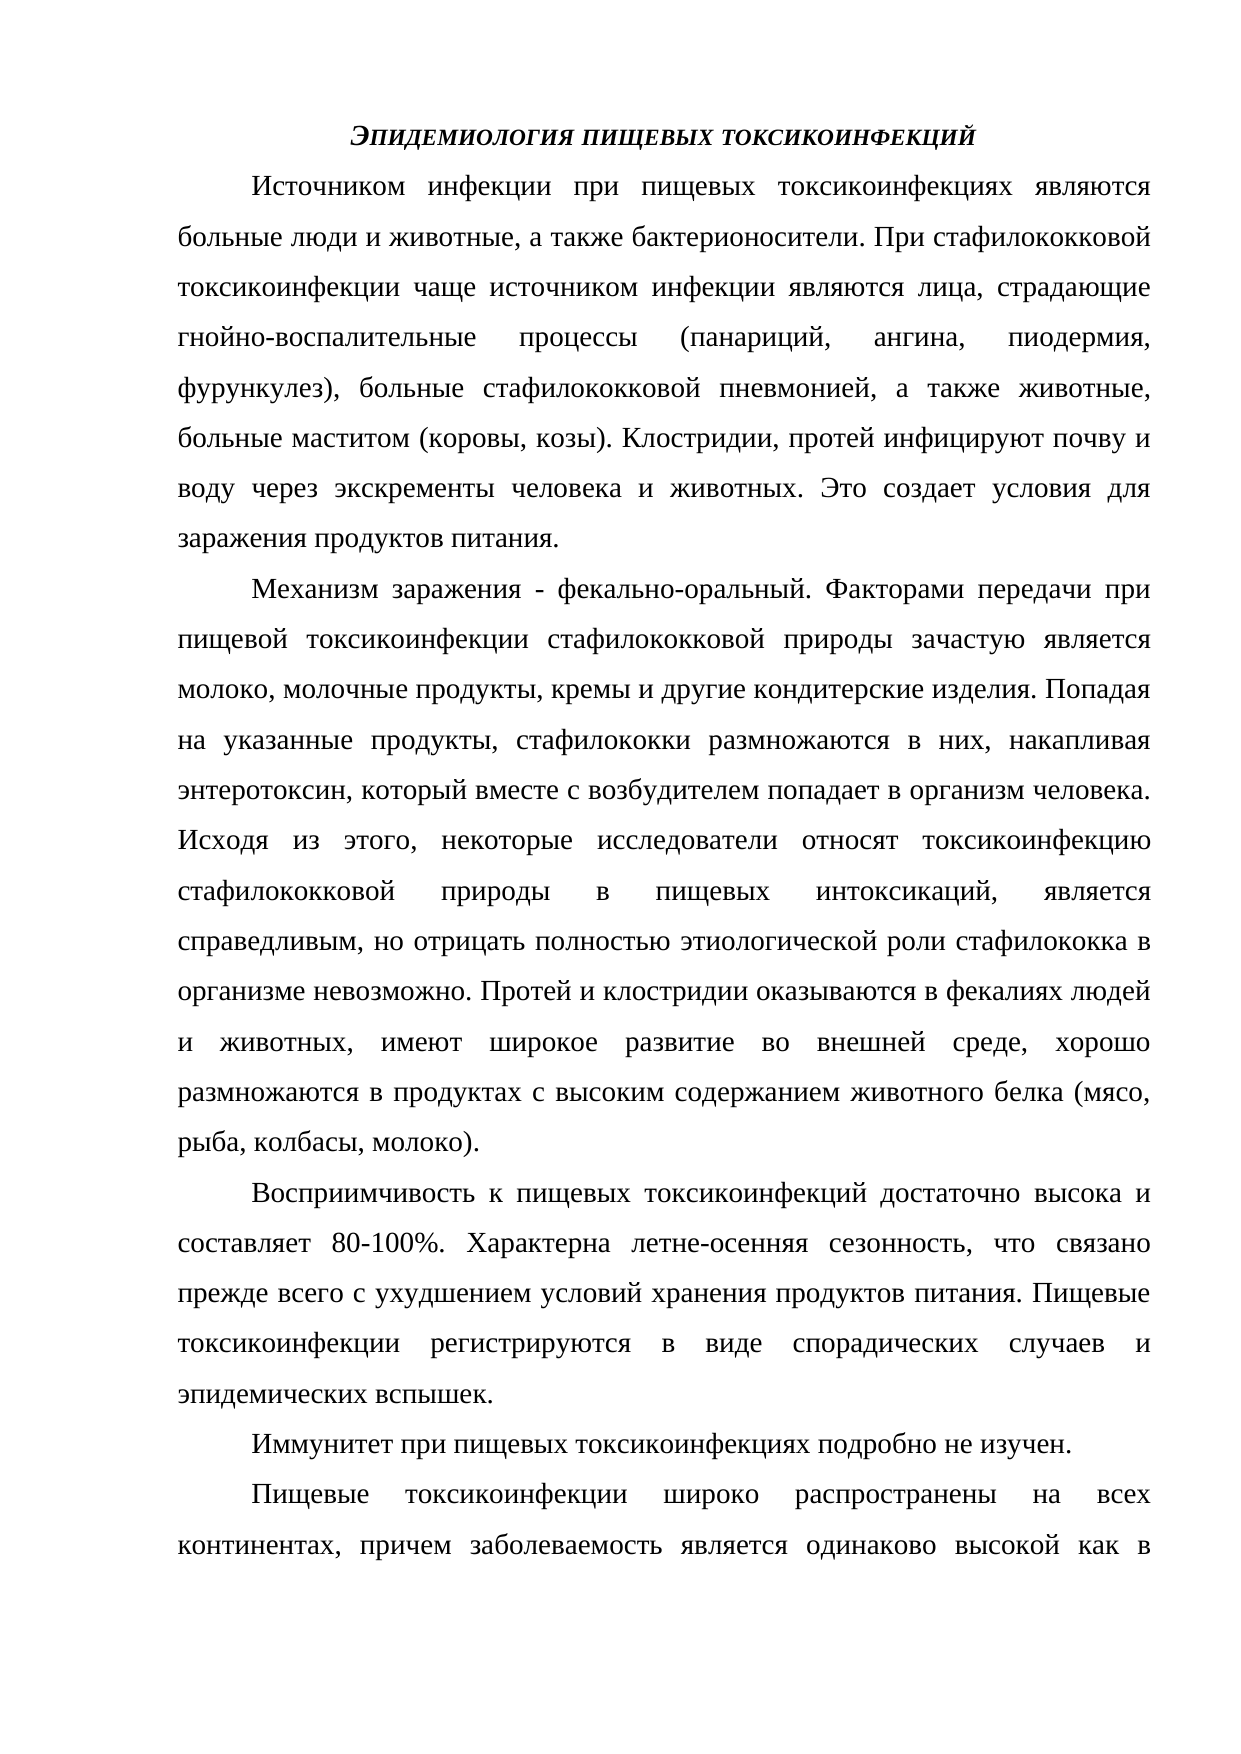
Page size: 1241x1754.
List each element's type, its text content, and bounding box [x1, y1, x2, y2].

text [177, 1477, 1152, 1560]
text Иммунитет при пищевых токсикоинфекциях подробно не изучен. [177, 1426, 1152, 1460]
text Восприимчивость к пищевых токсикоинфекций достаточно высока и составляет 80-100%. Характерна летне-осенняя сезонность, что связано прежде всего с ухудшением условий хранения продуктов питания. Пищевые токсикоинфекции регистрируются в виде спорадических случаев и эпидемических вспышек. [177, 1175, 1152, 1409]
text Механизм заражения - фекально-оральный. Факторами передачи при пищевой токсикоинфекции стафилококковой природы зачастую является молоко, молочные продукты, кремы и другие кондитерские изделия. Попадая на указанные продукты, стафилококки размножаются в них, накапливая энтеротоксин, который вместе с возбудителем попадает в организм человека. Исходя из этого, некоторые исследователи относят токсикоинфекцию стафилококковой природы в пищевых интоксикаций, является справедливым, но отрицать полностью этиологической роли стафилококка в организме невозможно. Протей и клостридии оказываются в фекалиях людей и животных, имеют широкое развитие во внешней среде, хорошо размножаются в продуктах с высоким содержанием животного белка (мясо, рыба, колбасы, молоко). [177, 571, 1152, 1158]
subtitle Эпидемиология пищевых токсикоинфекций [177, 118, 1152, 152]
text Источником инфекции при пищевых токсикоинфекциях являются больные люди и животные, а также бактерионосители. При стафилококковой токсикоинфекции чаще источником инфекции являются лица, страдающие гнойно-воспалительные процессы (панариций, ангина, пиодермия, фурункулез), больные стафилококковой пневмонией, а также животные, больные маститом (коровы, козы). Клостридии, протей инфицируют почву и воду через экскременты человека и животных. Это создает условия для заражения продуктов питания. [177, 168, 1152, 554]
